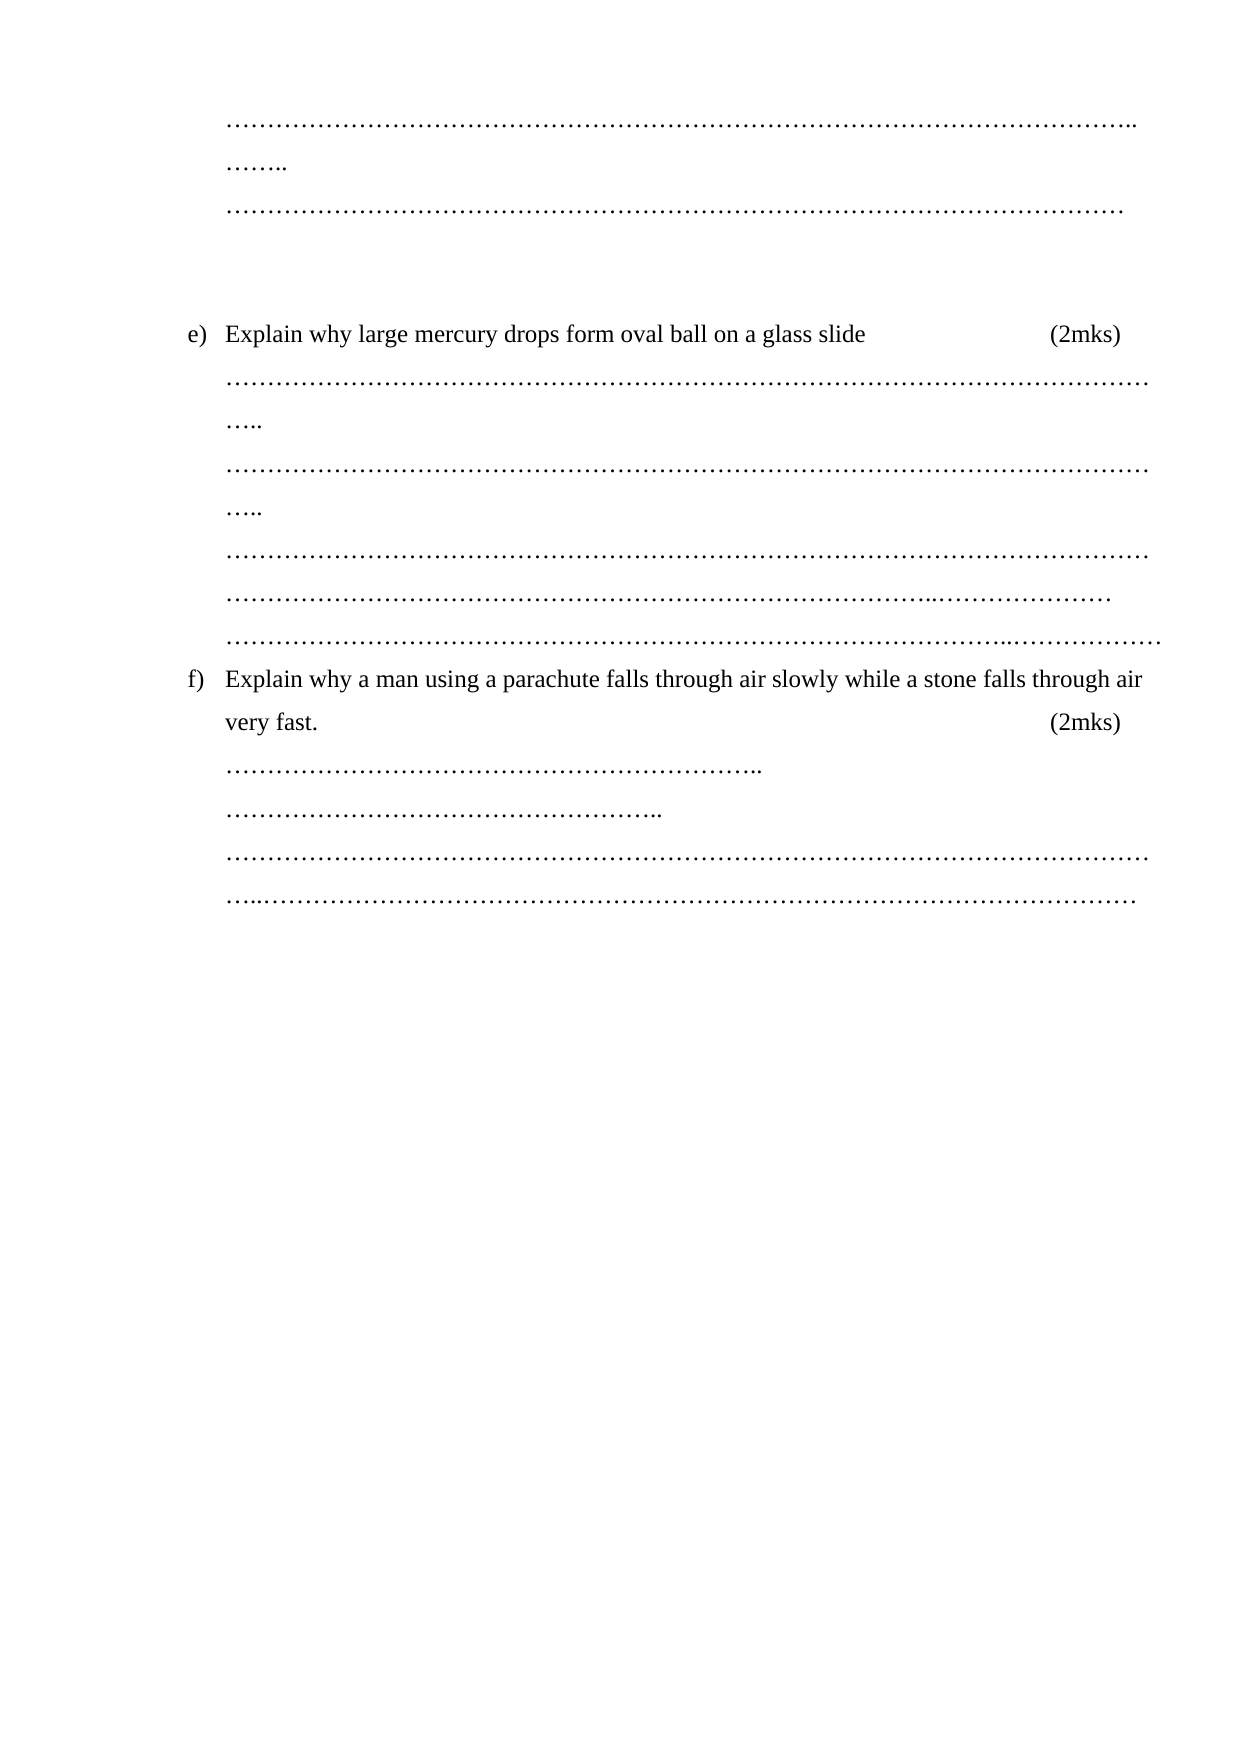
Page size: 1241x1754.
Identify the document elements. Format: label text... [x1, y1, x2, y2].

list Explain why large mercury drops form oval ball on a glass slide (2mks) [187, 319, 1165, 348]
list …………………………………………………………………………………..……………… [225, 621, 1165, 650]
list ………………………………………………………..……………………………………………..……………………………………………………………………………………………………..…………………………………………………………………………………………… [225, 751, 1165, 909]
list ……………………………………………………………………………………………………..……………………………………………………………………………………………………..……………………………………………………………………………………………………………………………………………………………………………..………………… [225, 362, 1165, 607]
text ………………………………………………………………………………………………..……..……………………………………………………………………………………………… [225, 104, 1165, 219]
list Explain why a man using a parachute falls through air slowly while a stone falls through air very fast. (2mks) [187, 664, 1165, 736]
